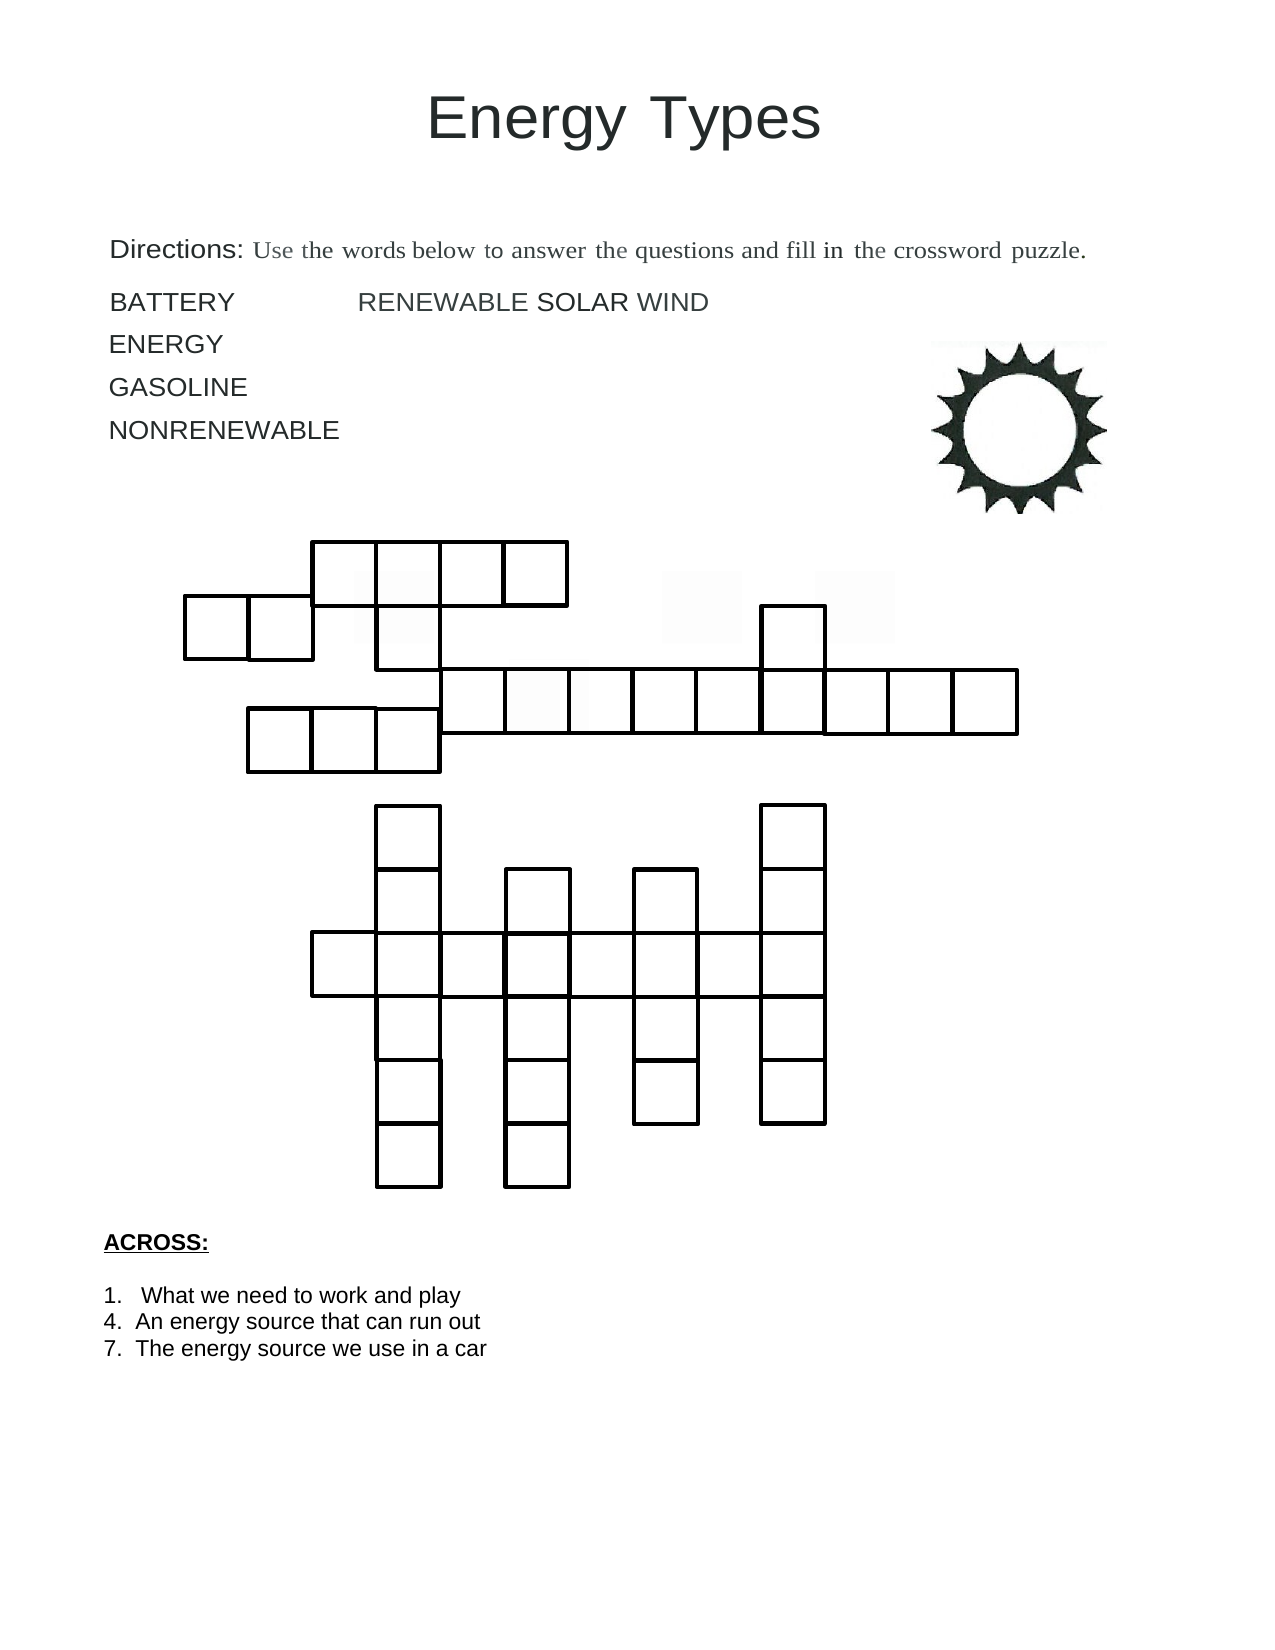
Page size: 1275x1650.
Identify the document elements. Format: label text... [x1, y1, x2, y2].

text Energy Types [69, 82, 1179, 152]
picture [931, 341, 1107, 514]
text Directions: Use the words below to answer the questions and fill in the crossword puzzle. [109, 234, 1233, 264]
list ■ ■ ■ ■ [81, 1191, 236, 1377]
text BATTERY ENERGY GASOLINE NONRENEWABLE [108, 287, 343, 445]
